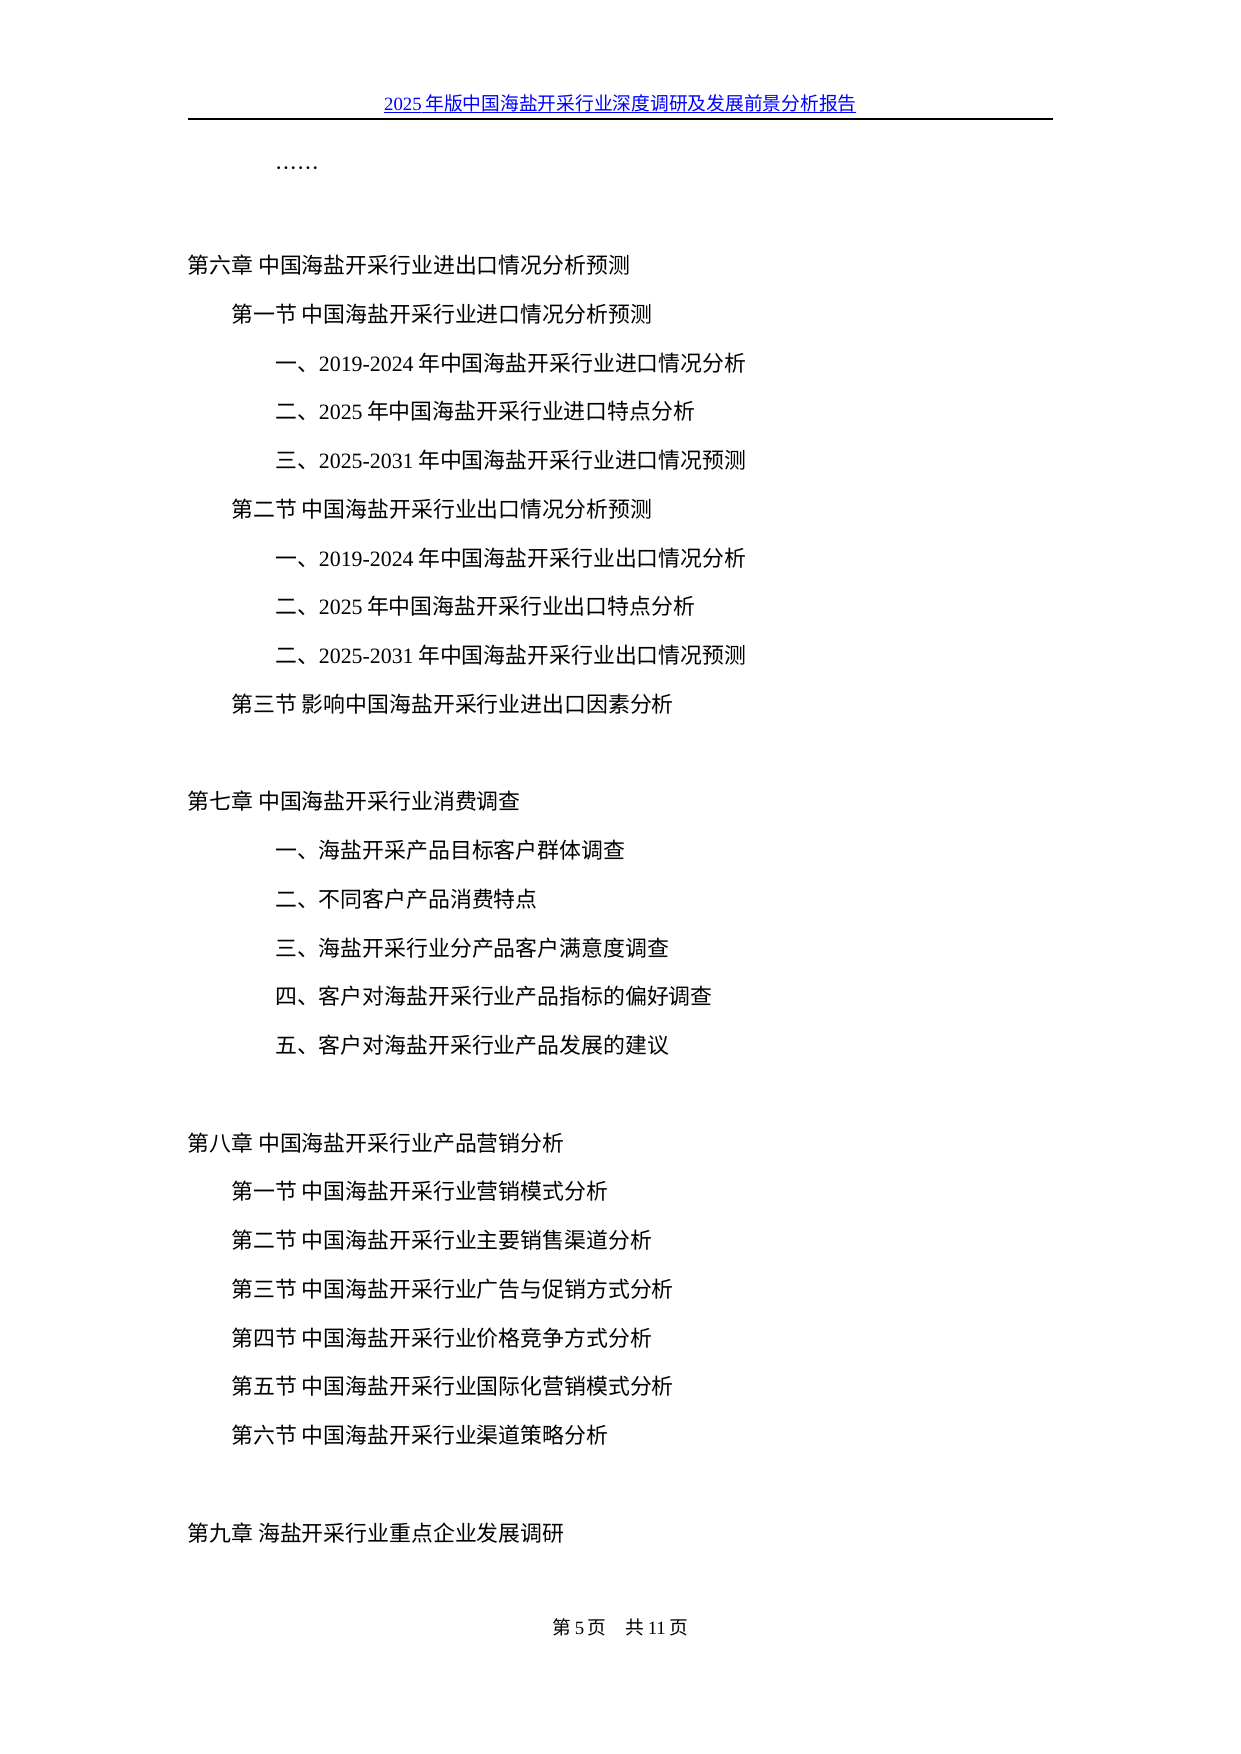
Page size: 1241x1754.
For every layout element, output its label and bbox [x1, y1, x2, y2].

text [187, 150, 1053, 1548]
